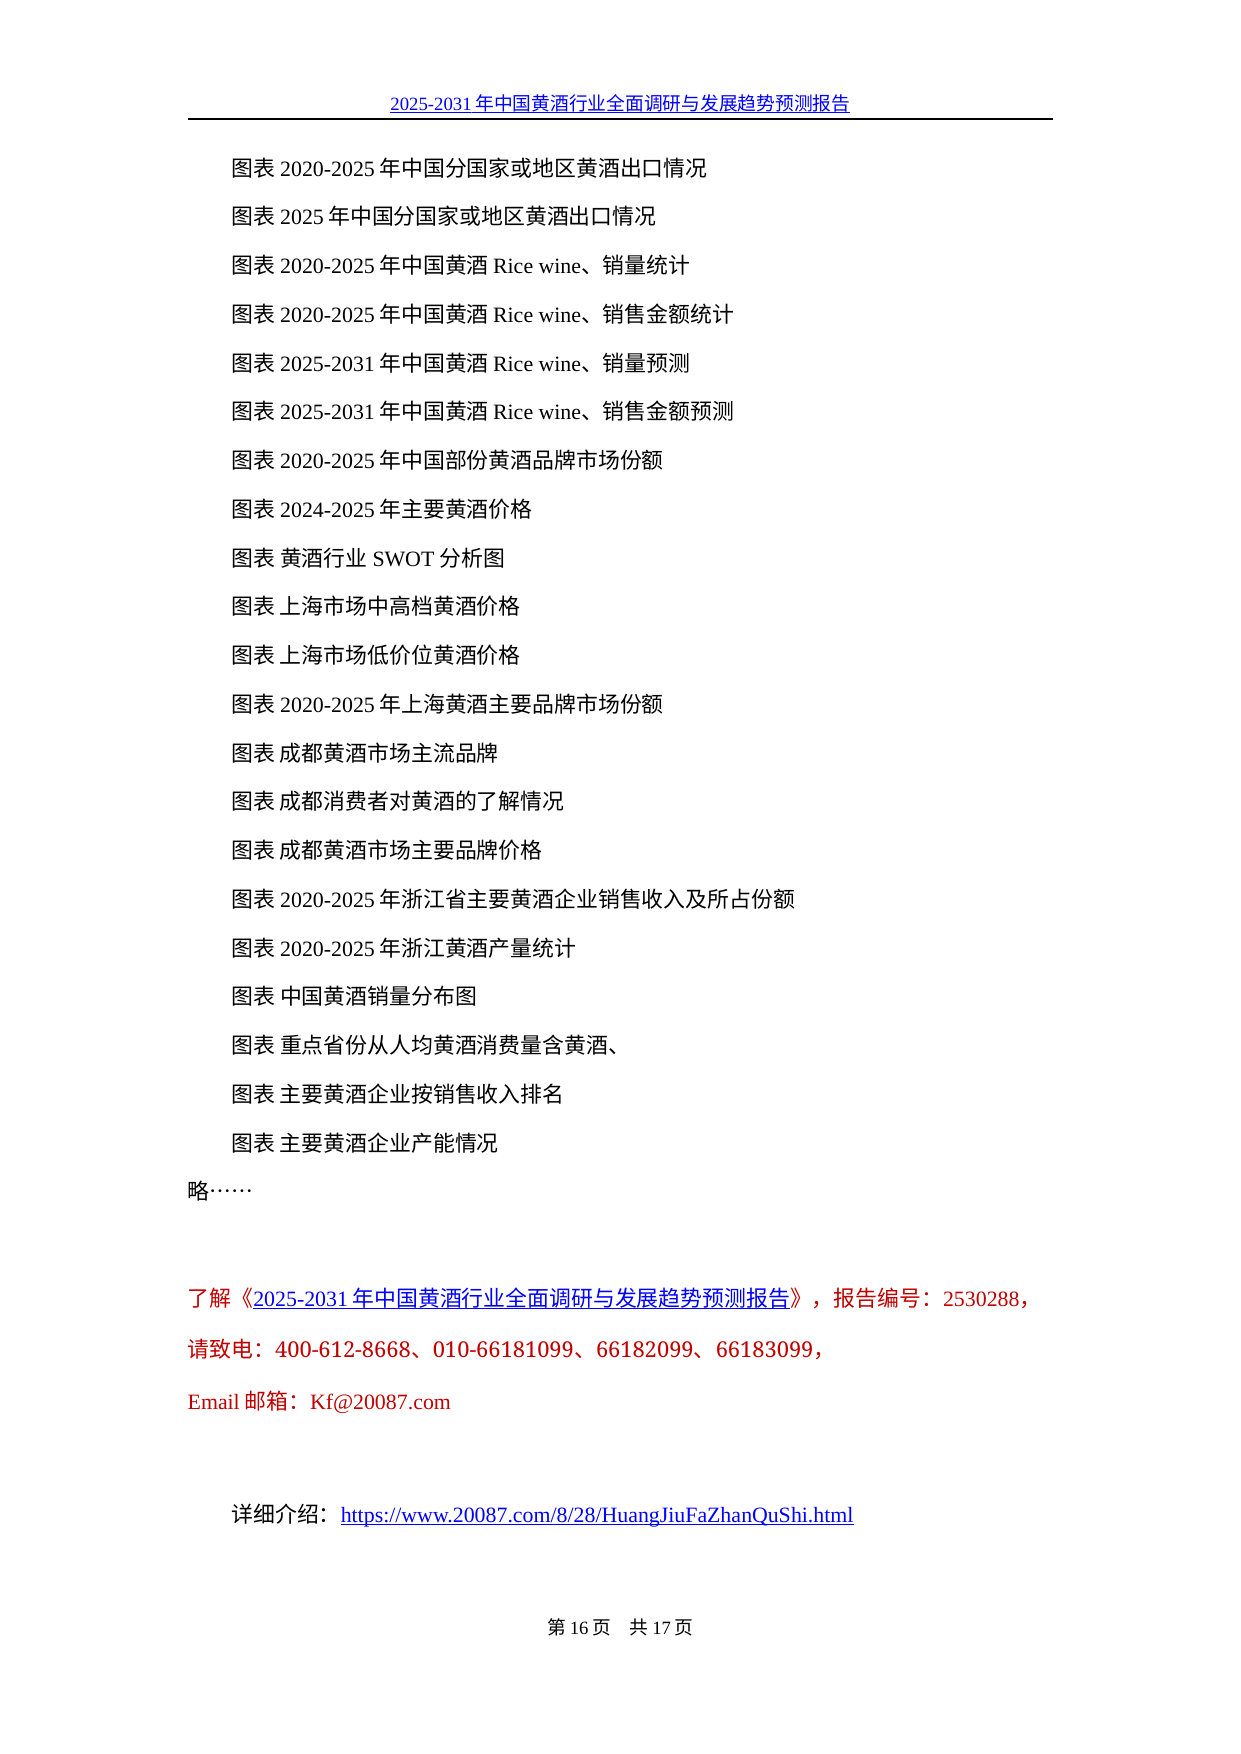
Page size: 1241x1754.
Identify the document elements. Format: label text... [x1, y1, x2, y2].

text Email邮箱：Kf@20087.com [187, 1383, 1053, 1416]
text 详细介绍：https://www.20087.com/8/28/HuangJiuFaZhanQuShi.html [187, 1496, 1053, 1529]
text 了解《2025-2031年中国黄酒行业全面调研与发展趋势预测报告》，报告编号：2530288， [187, 1280, 1053, 1313]
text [187, 150, 1053, 1206]
text 请致电：400-612-8668、010-66181099、66182099、66183099， [187, 1332, 1053, 1364]
